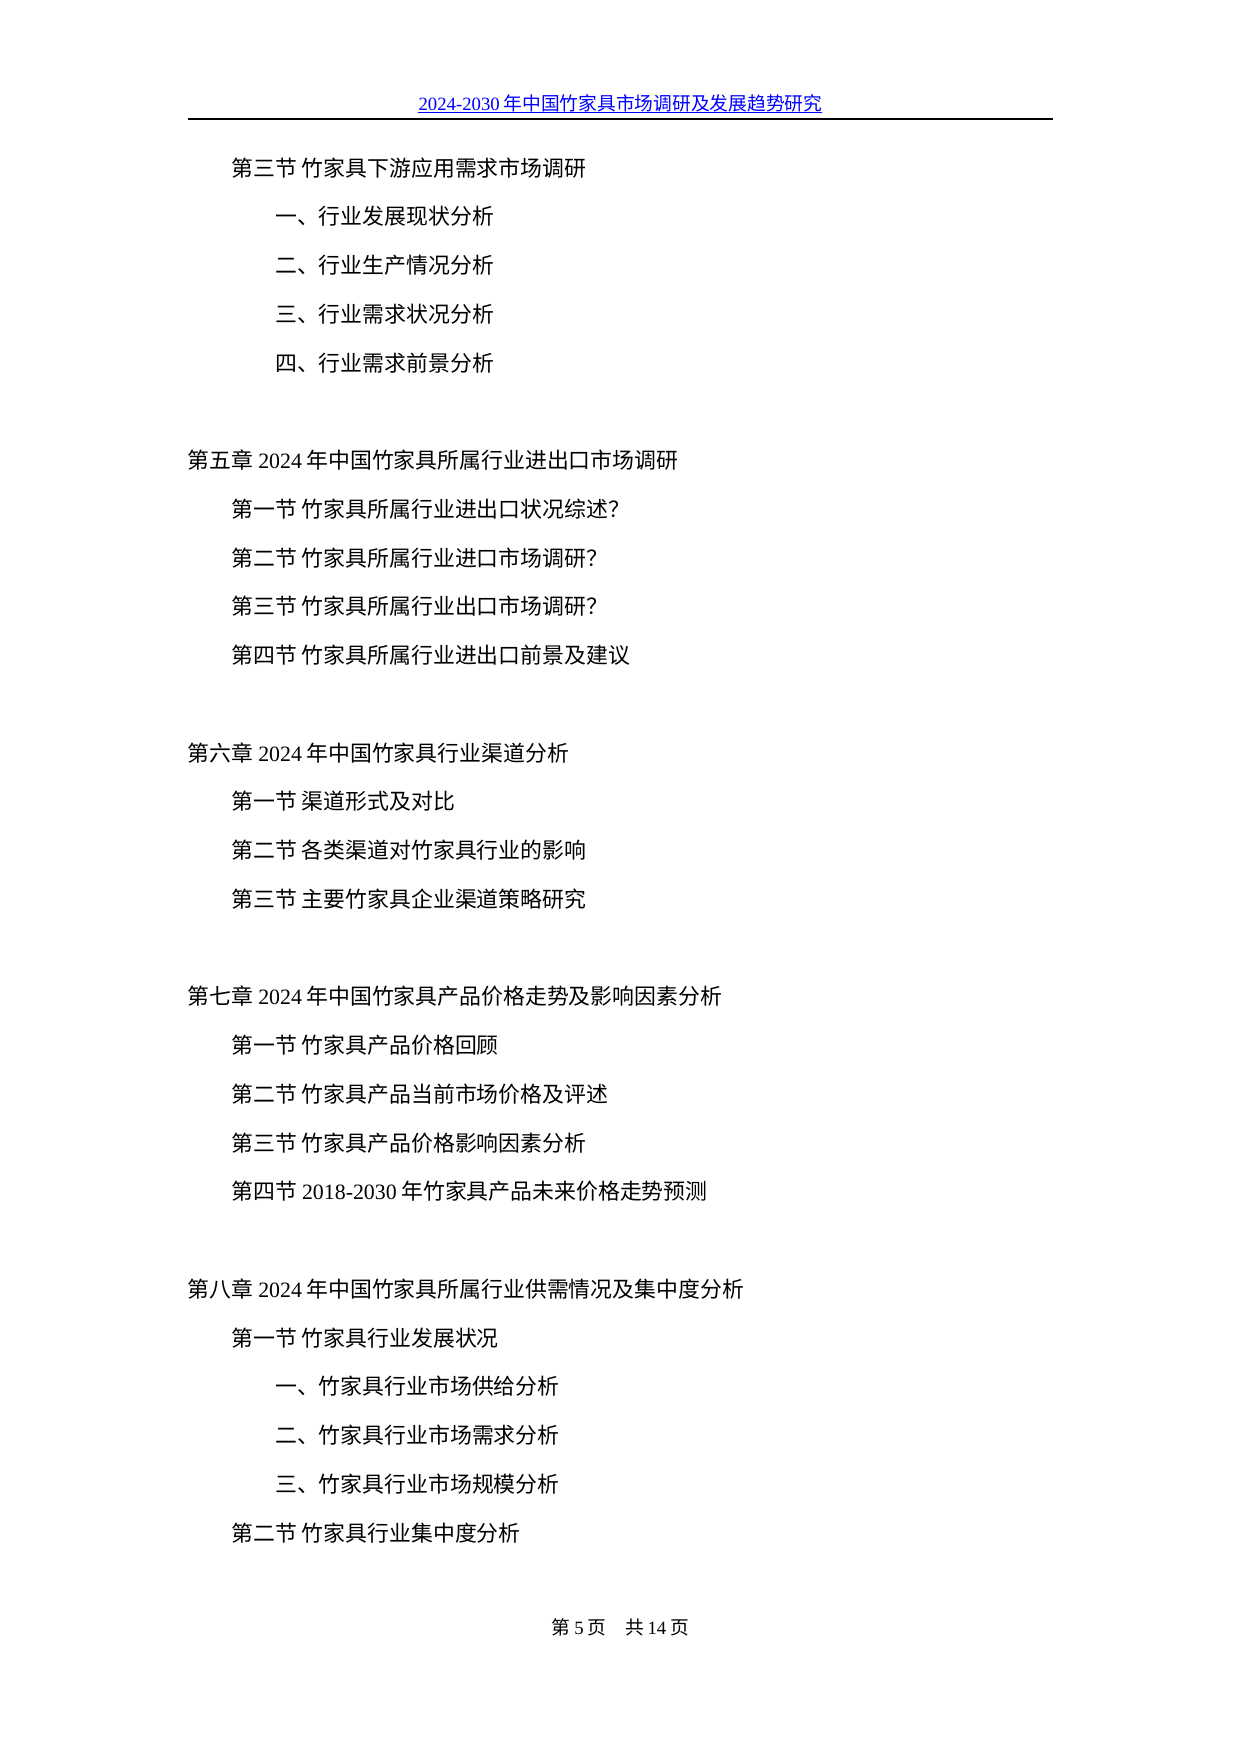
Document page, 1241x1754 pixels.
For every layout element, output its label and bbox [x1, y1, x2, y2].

text [187, 150, 1053, 1548]
